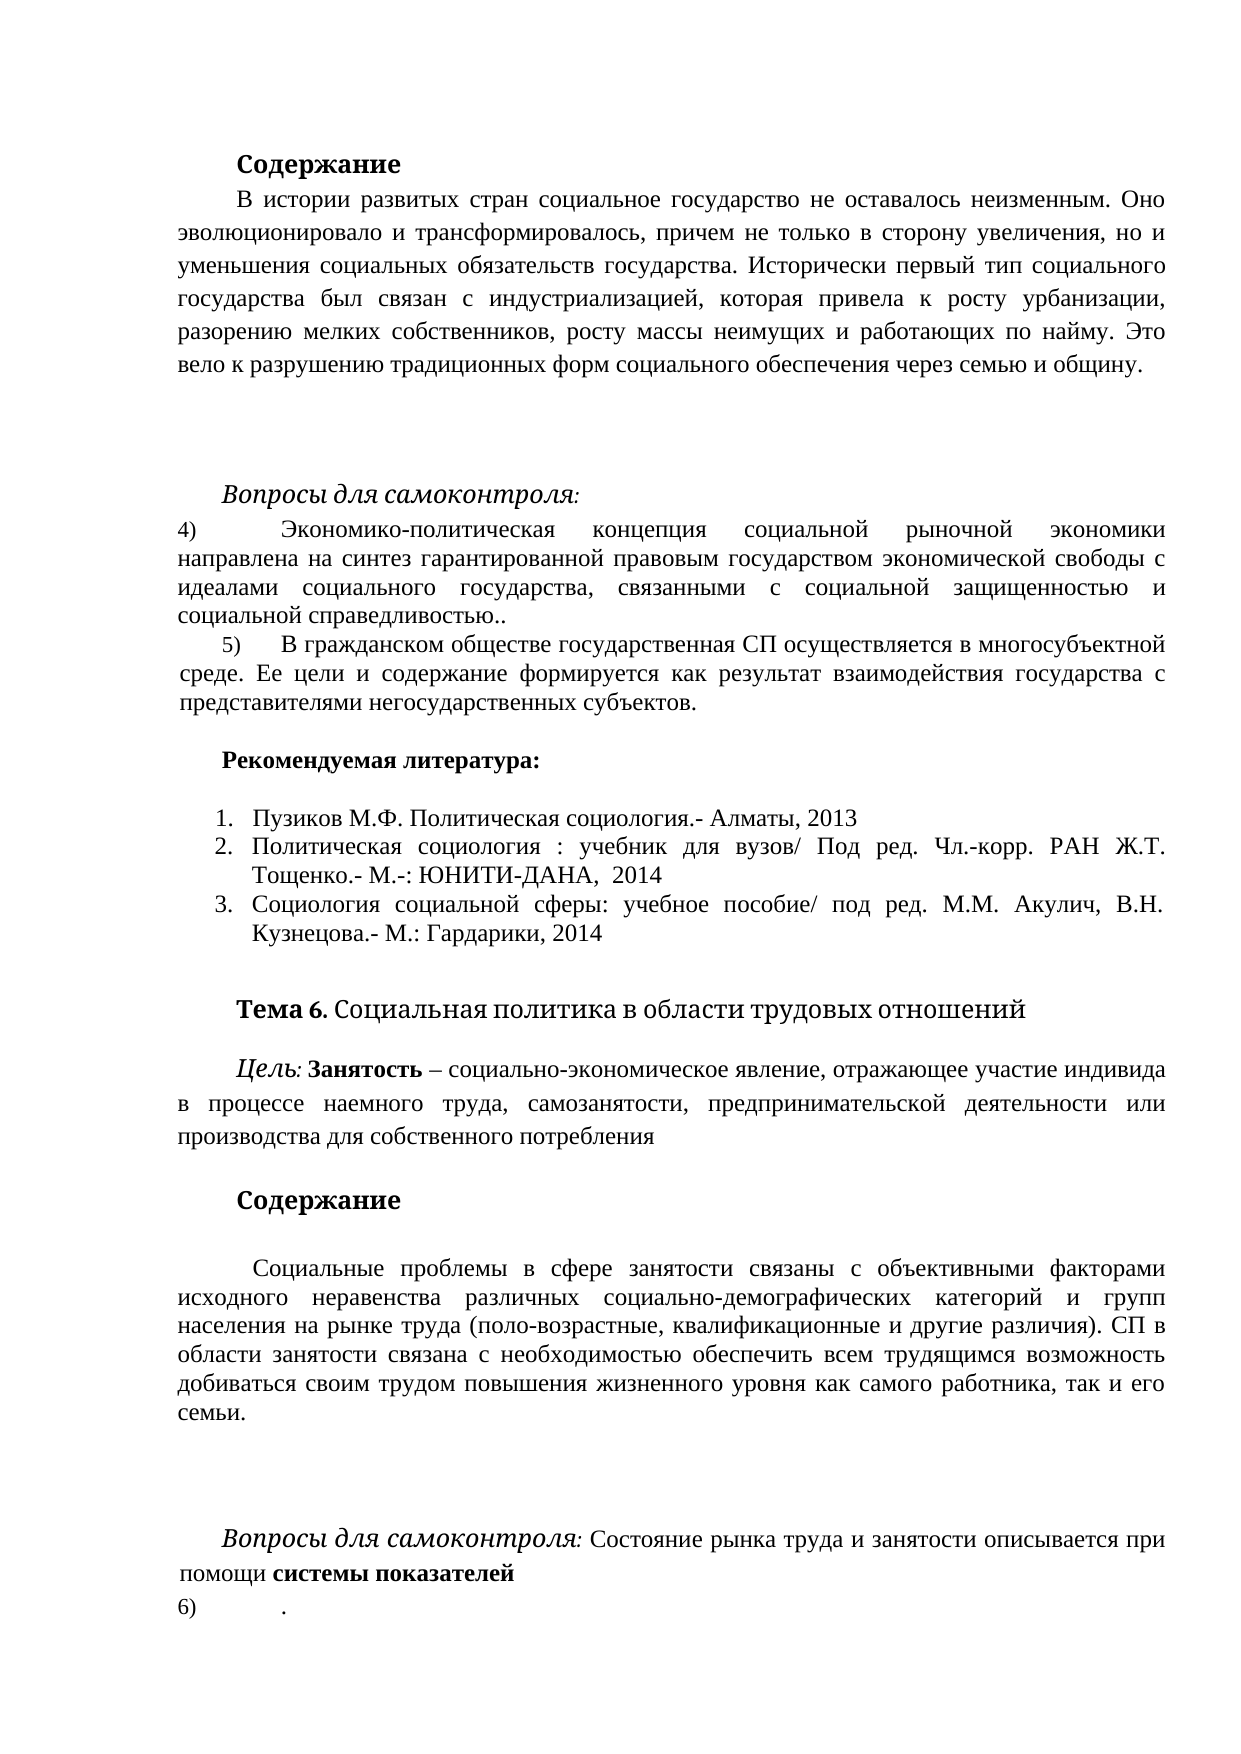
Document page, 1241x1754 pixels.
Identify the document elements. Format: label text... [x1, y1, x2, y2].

text Содержание [177, 1187, 1167, 1216]
subtitle Тема 6. Социальная политика в области трудовых отношений [177, 996, 1167, 1025]
text Содержание [177, 151, 1167, 180]
list Пузиков М.Ф. Политическая социология.- Алматы, 2013 [215, 803, 1167, 831]
list Социология социальной сферы: учебное пособие/ под ред. М.М. Акулич, В.Н. Кузнецова.- М.: Гардарики, 2014 [214, 889, 1164, 946]
text Рекомендуемая литература: [222, 745, 1167, 773]
list Политическая социология : учебник для вузов/ Под ред. Чл.-корр. РАН Ж.Т. Тощенко.- М.-: ЮНИТИ-ДАНА, 2014 [214, 831, 1167, 889]
list Экономико-политическая концепция социальной рыночной экономики направлена на синтез гарантированной правовым государством экономической свободы с идеалами социального государства, связанными с социальной защищенностью и социальной справедливостью.. [177, 514, 1167, 629]
text Вопросы для самоконтроля: [179, 481, 1167, 510]
text Социальные проблемы в сфере занятости связаны с объективными факторами исходного неравенства различных социально-демографических категорий и групп населения на рынке труда (поло-возрастные, квалификационные и другие различия). СП в области занятости связана с необходимостью обеспечить всем трудящимся возможность добиваться своим трудом повышения жизненного уровня как самого работника, так и его семьи. [177, 1253, 1167, 1425]
list В гражданском обществе государственная СП осуществляется в многосубъектной среде. Ее цели и содержание формируется как результат взаимодействия государства с представителями негосударственных субъектов. [179, 629, 1167, 716]
text Вопросы для самоконтроля: Состояние рынка труда и занятости описывается при помощи системы показателей [179, 1524, 1167, 1587]
text Цель: Занятость – социально-экономическое явление, отражающее участие индивида в процессе наемного труда, самозанятости, предпринимательской деятельности или производства для собственного потребления [177, 1054, 1167, 1149]
text В истории развитых стран социальное государство не оставалось неизменным. Оно эволюционировало и трансформировалось, причем не только в сторону увеличения, но и уменьшения социальных обязательств государства. Исторически первый тип социального государства был связан с индустриализацией, которая привела к росту урбанизации, разорению мелких собственников, росту массы неимущих и работающих по найму. Это вело к разрушению традиционных форм социального обеспечения через семью и общину. [177, 184, 1167, 378]
list . [177, 1591, 1167, 1620]
